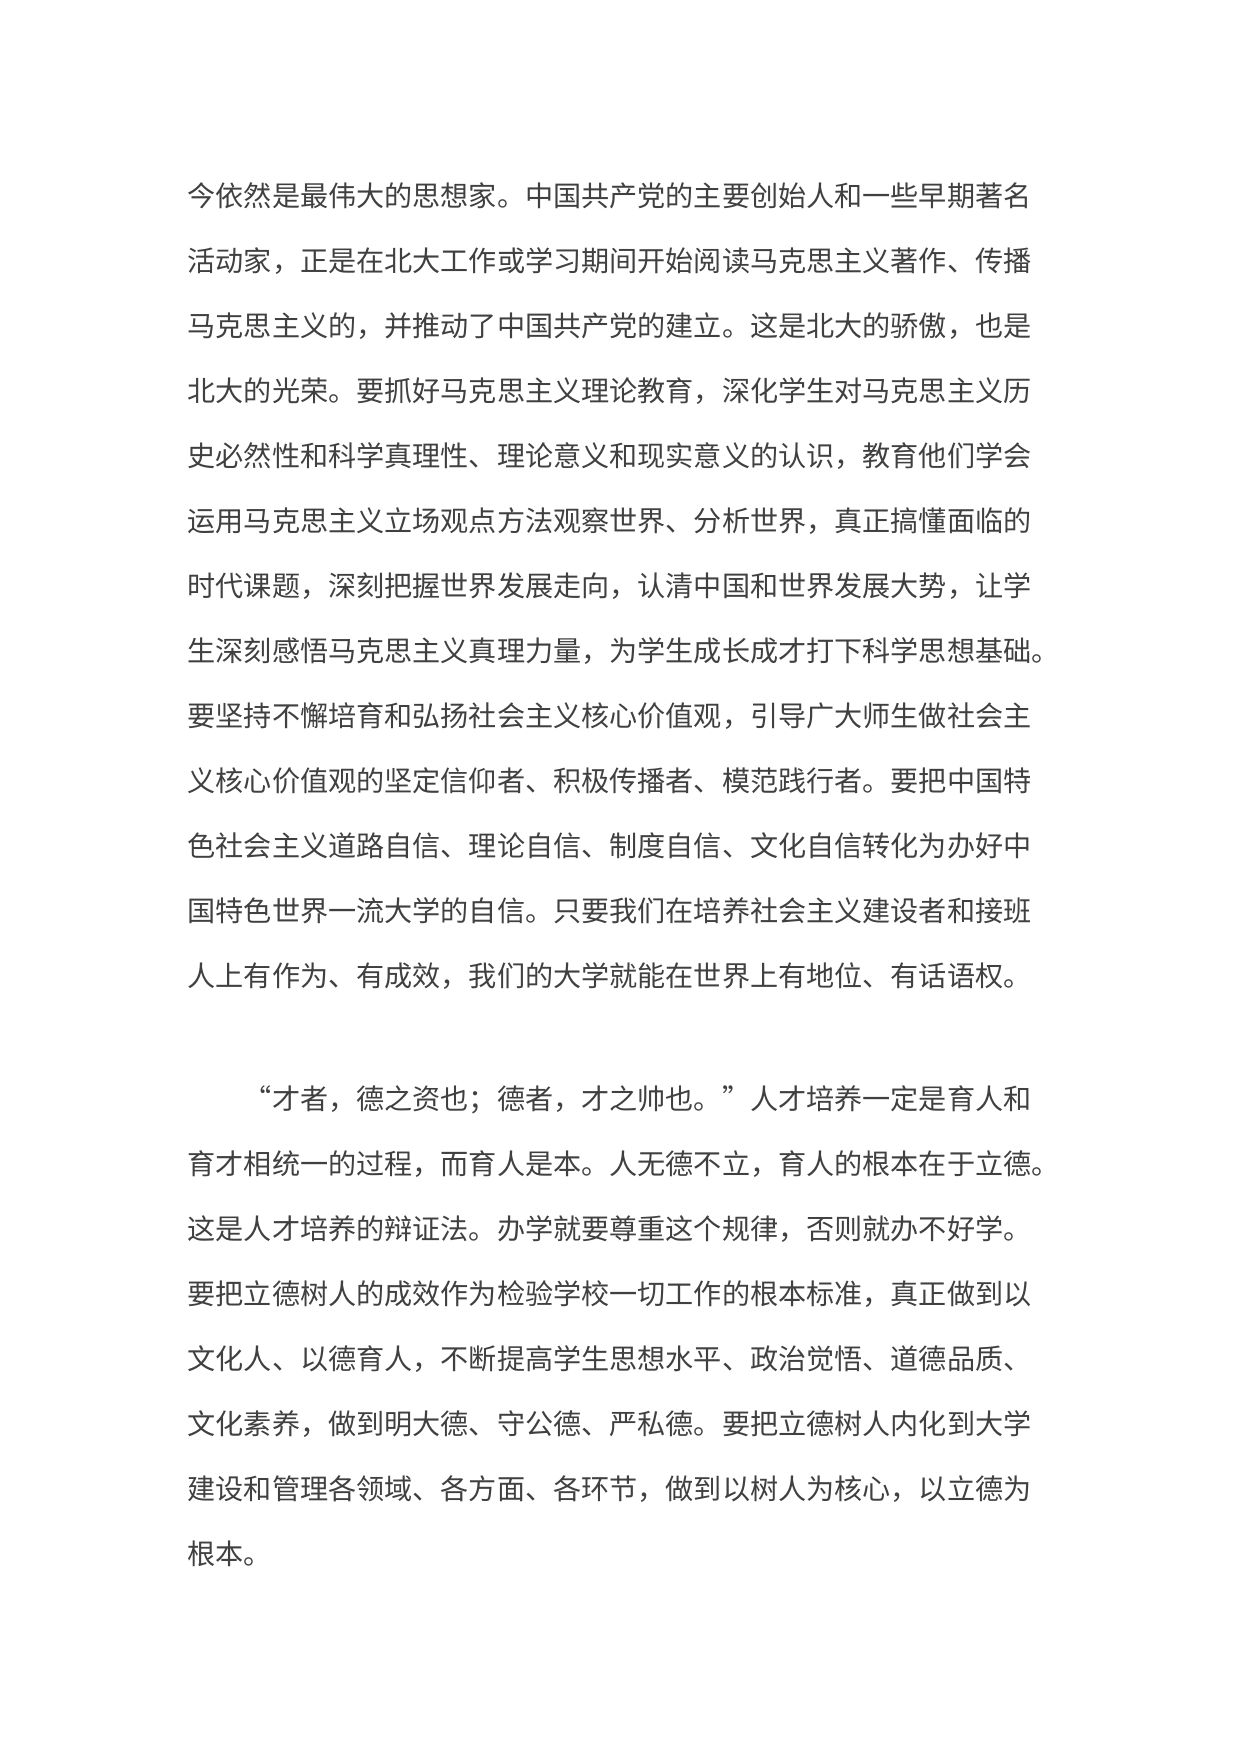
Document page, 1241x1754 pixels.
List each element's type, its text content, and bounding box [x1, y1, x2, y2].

text “才者，德之资也；德者，才之帅也。”人才培养一定是育人和育才相统一的过程，而育人是本。人无德不立，育人的根本在于立德。这是人才培养的辩证法。办学就要尊重这个规律，否则就办不好学。要把立德树人的成效作为检验学校一切工作的根本标准，真正做到以文化人、以德育人，不断提高学生思想水平、政治觉悟、道德品质、文化素养，做到明大德、守公德、严私德。要把立德树人内化到大学建设和管理各领域、各方面、各环节，做到以树人为核心，以立德为根本。 [187, 1065, 1053, 1585]
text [187, 162, 1053, 1007]
